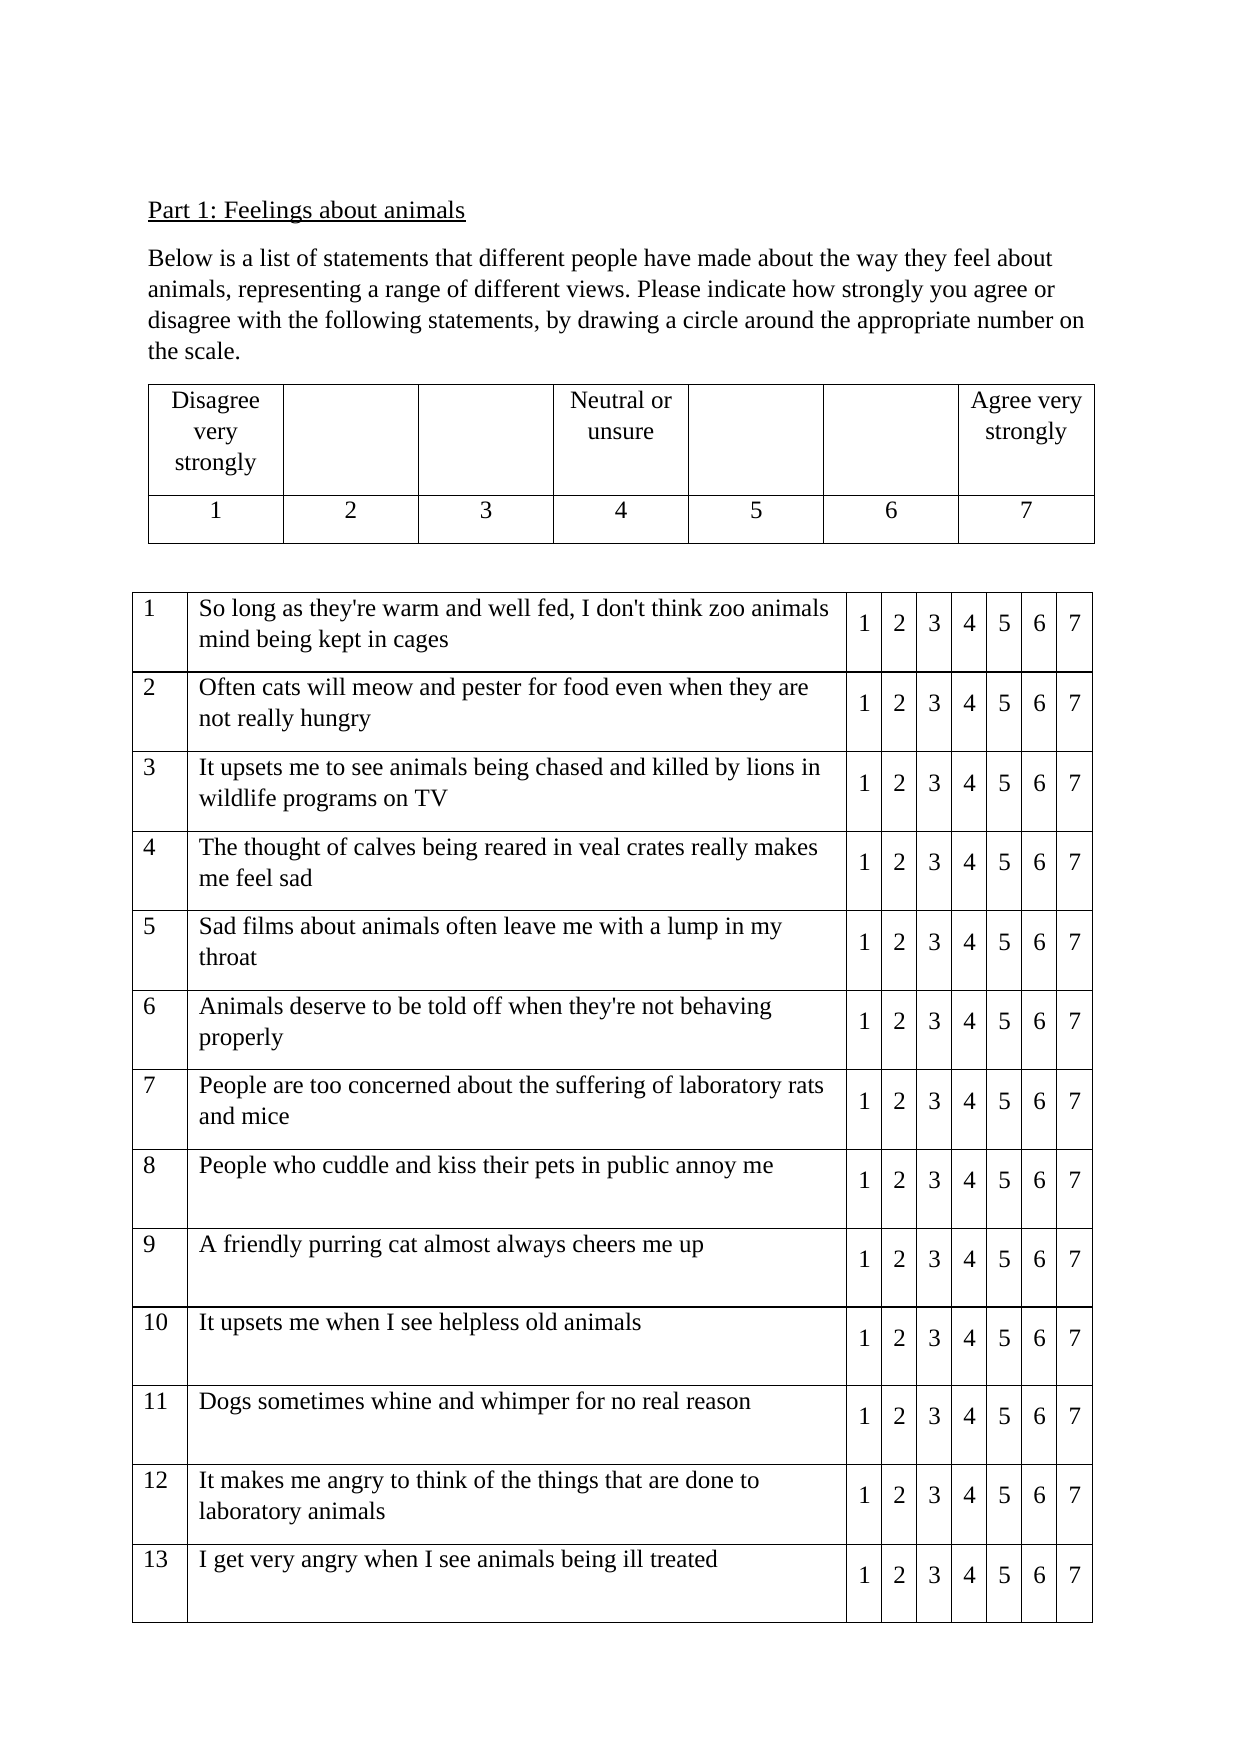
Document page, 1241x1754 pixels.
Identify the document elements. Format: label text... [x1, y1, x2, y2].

table_cell 3 [917, 1229, 951, 1306]
table_cell 9 [133, 1229, 187, 1306]
table_cell 2 [284, 496, 418, 543]
table_cell 3 [419, 496, 553, 543]
table_cell 7 [959, 496, 1094, 543]
table_cell 5 [987, 1386, 1021, 1464]
table_header [689, 385, 823, 494]
table_header Neutral or unsure [554, 385, 688, 494]
table_cell 2 [133, 673, 187, 751]
table_cell 3 [917, 1386, 951, 1464]
table_cell 5 [987, 991, 1021, 1069]
table_cell 2 [882, 1308, 916, 1385]
table_cell 6 [1022, 1229, 1056, 1306]
table_cell 5 [987, 1545, 1021, 1622]
table_cell 1 [847, 1465, 881, 1543]
table_header [284, 385, 418, 494]
table_cell 3 [917, 911, 951, 990]
table_cell 11 [133, 1386, 187, 1464]
table_cell 6 [133, 991, 187, 1069]
table_header 2 [882, 593, 916, 671]
table_cell 4 [952, 1545, 986, 1622]
table_cell 2 [882, 911, 916, 990]
table_cell It makes me angry to think of the things that are done to laboratory animals [188, 1465, 846, 1543]
table_cell 7 [1057, 1229, 1092, 1306]
table_cell 4 [952, 1229, 986, 1306]
table_header 5 [987, 593, 1021, 671]
table_cell 4 [952, 911, 986, 990]
table_cell 6 [824, 496, 958, 543]
table_cell 4 [133, 832, 187, 910]
table_cell 6 [1022, 1465, 1056, 1543]
table_cell 7 [1057, 911, 1092, 990]
table_cell 7 [1057, 1545, 1092, 1622]
table_cell 2 [882, 1229, 916, 1306]
table_cell It upsets me to see animals being chased and killed by lions in wildlife programs on TV [188, 752, 846, 831]
table_cell 7 [1057, 832, 1092, 910]
table_cell 5 [987, 752, 1021, 831]
table_cell 2 [882, 673, 916, 751]
table_cell People are too concerned about the suffering of laboratory rats and mice [188, 1070, 846, 1149]
table_cell 6 [1022, 1308, 1056, 1385]
table_cell 3 [917, 832, 951, 910]
table_cell Dogs sometimes whine and whimper for no real reason [188, 1386, 846, 1464]
table_cell 6 [1022, 1070, 1056, 1149]
table_cell 6 [1022, 1386, 1056, 1464]
table_cell 7 [1057, 752, 1092, 831]
table_cell 7 [1057, 673, 1092, 751]
table_cell 5 [133, 911, 187, 990]
table_cell 7 [1057, 1150, 1092, 1228]
table_cell 13 [133, 1545, 187, 1622]
table_cell 3 [917, 752, 951, 831]
table_cell 3 [917, 1308, 951, 1385]
table_cell 1 [847, 1545, 881, 1622]
table_cell 5 [987, 1308, 1021, 1385]
table_cell 8 [133, 1150, 187, 1228]
table_cell 4 [952, 1465, 986, 1543]
table_cell 2 [882, 1465, 916, 1543]
table_cell 6 [1022, 752, 1056, 831]
table_cell 7 [1057, 991, 1092, 1069]
table_cell 4 [952, 752, 986, 831]
text Part 1: Feelings about animals [148, 195, 1092, 224]
table_cell 1 [847, 1070, 881, 1149]
table_cell 6 [1022, 1545, 1056, 1622]
table_header 1 [133, 593, 187, 671]
table_cell 5 [987, 1229, 1021, 1306]
table_cell 4 [554, 496, 688, 543]
text Below is a list of statements that different people have made about the way they feel about animals, representing a range of different views. Please indicate how strongly you agree or disagree with the following statements, by drawing a circle around the appropriate number on the scale. [148, 243, 1092, 365]
table_cell 7 [1057, 1386, 1092, 1464]
table_cell 3 [917, 1150, 951, 1228]
table_cell 1 [149, 496, 283, 543]
table_cell 6 [1022, 991, 1056, 1069]
table_cell 2 [882, 991, 916, 1069]
table_cell 4 [952, 1150, 986, 1228]
table_cell 7 [1057, 1465, 1092, 1543]
table_cell 5 [987, 911, 1021, 990]
table_cell 5 [987, 1150, 1021, 1228]
table_cell 3 [917, 1465, 951, 1543]
table_cell 3 [133, 752, 187, 831]
table_cell 10 [133, 1308, 187, 1385]
table_cell 1 [847, 832, 881, 910]
table_cell 5 [987, 1070, 1021, 1149]
table_cell Animals deserve to be told off when they're not behaving properly [188, 991, 846, 1069]
table_cell 5 [987, 673, 1021, 751]
table_header 3 [917, 593, 951, 671]
table_cell 5 [689, 496, 823, 543]
table_cell 1 [847, 991, 881, 1069]
table_cell 4 [952, 1386, 986, 1464]
table_cell 3 [917, 1545, 951, 1622]
table_header [419, 385, 553, 494]
table_cell 7 [1057, 1070, 1092, 1149]
table_cell 1 [847, 752, 881, 831]
table_cell 6 [1022, 673, 1056, 751]
table_cell 5 [987, 832, 1021, 910]
table_cell 6 [1022, 832, 1056, 910]
table_cell 6 [1022, 911, 1056, 990]
table_cell 12 [133, 1465, 187, 1543]
table_cell It upsets me when I see helpless old animals [188, 1308, 846, 1385]
table_cell 4 [952, 832, 986, 910]
table_header So long as they're warm and well fed, I don't think zoo animals mind being kept in cages [188, 593, 846, 671]
table_cell I get very angry when I see animals being ill treated [188, 1545, 846, 1622]
table_cell 5 [987, 1465, 1021, 1543]
table_cell 2 [882, 832, 916, 910]
table_cell A friendly purring cat almost always cheers me up [188, 1229, 846, 1306]
table_cell 1 [847, 1150, 881, 1228]
table_cell 2 [882, 1150, 916, 1228]
table_header Disagree very strongly [149, 385, 283, 494]
table_cell Often cats will meow and pester for food even when they are not really hungry [188, 673, 846, 751]
table_cell 2 [882, 752, 916, 831]
table_header 1 [847, 593, 881, 671]
table_cell 1 [847, 673, 881, 751]
table_cell 1 [847, 1229, 881, 1306]
table_cell People who cuddle and kiss their pets in public annoy me [188, 1150, 846, 1228]
table_cell 2 [882, 1386, 916, 1464]
table_cell 3 [917, 673, 951, 751]
table_cell 4 [952, 991, 986, 1069]
table_cell 7 [1057, 1308, 1092, 1385]
table_cell Sad films about animals often leave me with a lump in my throat [188, 911, 846, 990]
table_cell The thought of calves being reared in veal crates really makes me feel sad [188, 832, 846, 910]
table_cell 4 [952, 673, 986, 751]
table_header 4 [952, 593, 986, 671]
table_cell 1 [847, 1308, 881, 1385]
table_cell 3 [917, 991, 951, 1069]
table_cell 3 [917, 1070, 951, 1149]
table_cell 1 [847, 1386, 881, 1464]
table_cell 2 [882, 1545, 916, 1622]
table_cell 6 [1022, 1150, 1056, 1228]
table_cell 7 [133, 1070, 187, 1149]
table_header Agree very strongly [959, 385, 1094, 494]
table_header 7 [1057, 593, 1092, 671]
table_cell 2 [882, 1070, 916, 1149]
table_cell 1 [847, 911, 881, 990]
table_cell 4 [952, 1070, 986, 1149]
table_header [824, 385, 958, 494]
table_cell 4 [952, 1308, 986, 1385]
table_header 6 [1022, 593, 1056, 671]
